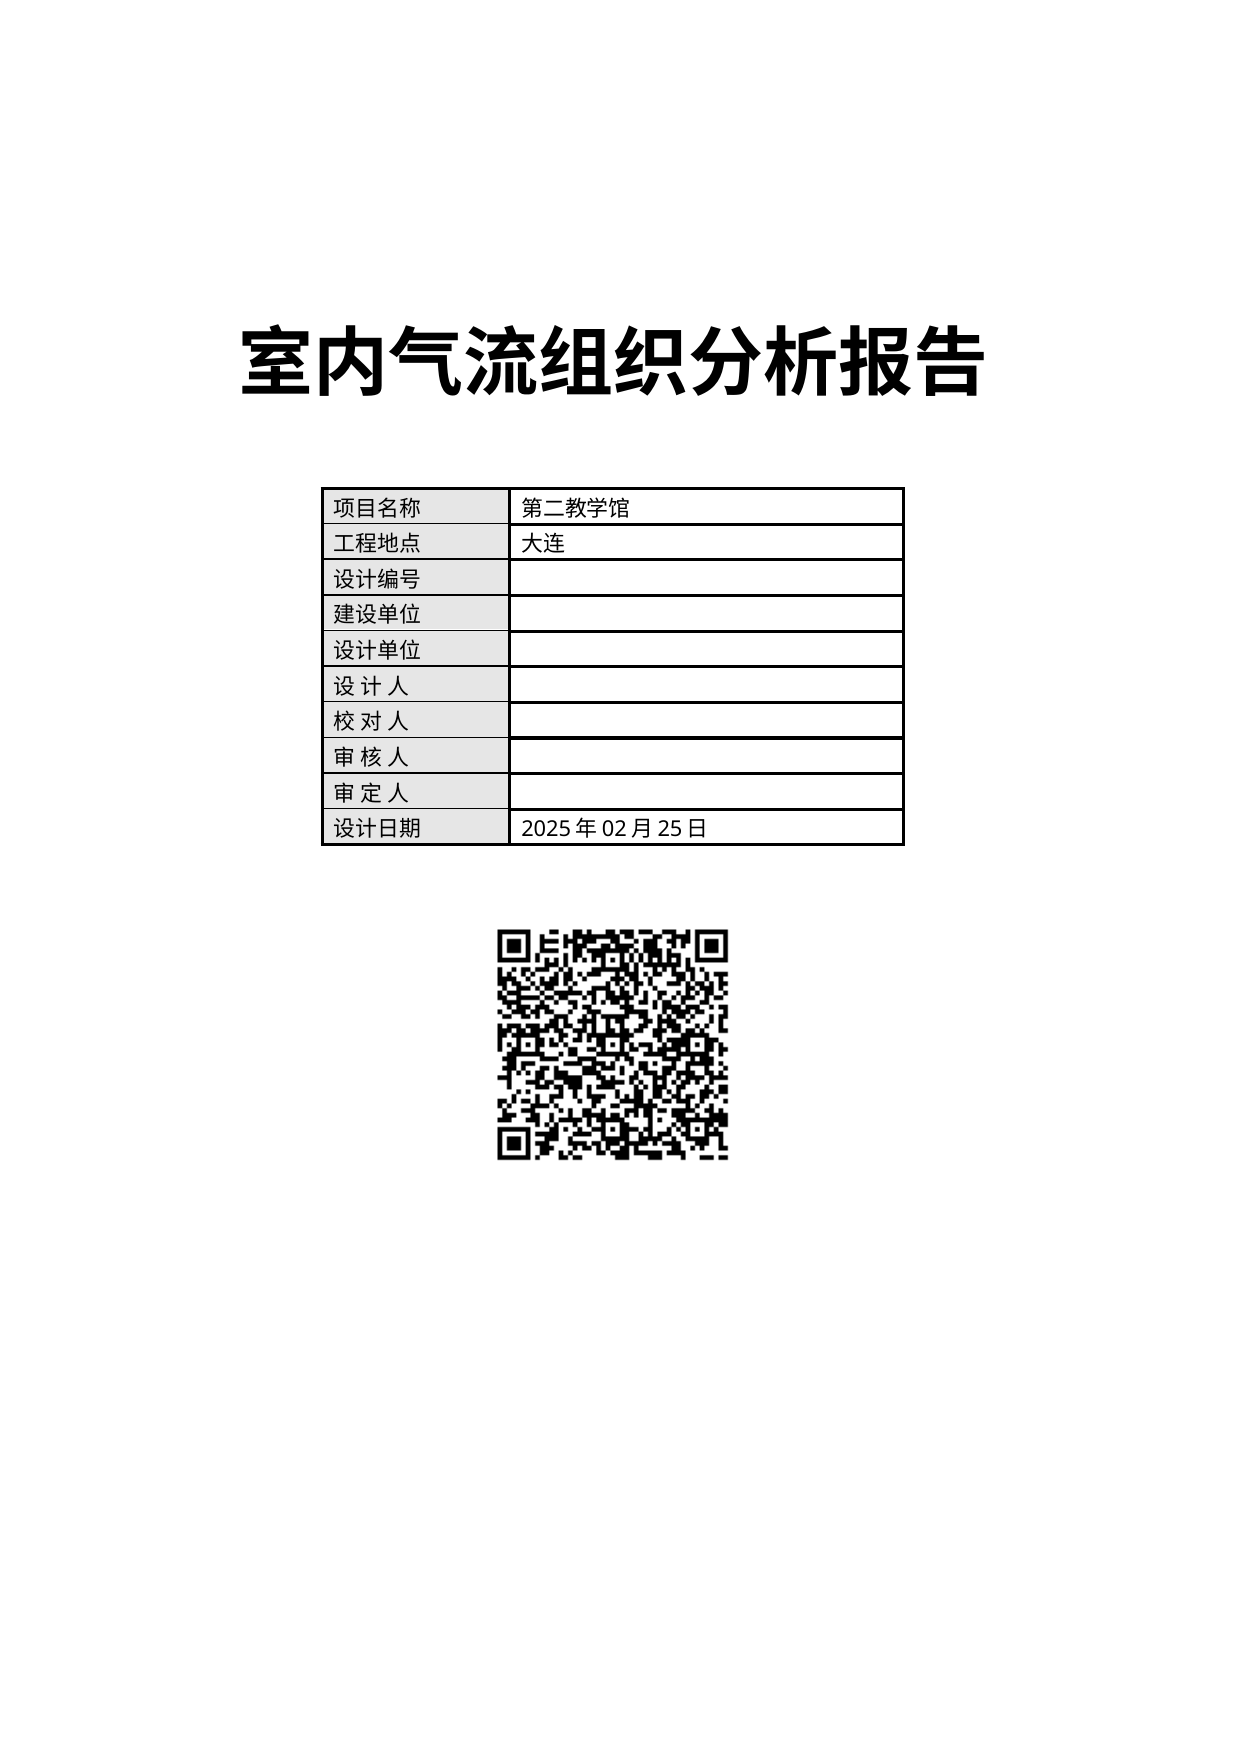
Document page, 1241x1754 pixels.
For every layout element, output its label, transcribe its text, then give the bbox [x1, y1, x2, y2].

table_cell 设计日期 [324, 809, 508, 843]
table_cell 建设单位 [324, 596, 508, 629]
table_cell 大连 [511, 526, 902, 558]
table_cell 设 计 人 [324, 667, 508, 701]
table_cell [511, 704, 902, 736]
table_cell 工程地点 [324, 524, 508, 558]
table_cell 审 定 人 [324, 774, 508, 808]
table_cell [511, 633, 902, 665]
picture [479, 911, 747, 1179]
table_cell [511, 740, 902, 772]
table_header 项目名称 [324, 490, 508, 523]
table_cell [511, 668, 902, 701]
table_cell [511, 597, 902, 629]
table_cell 设计编号 [324, 560, 508, 594]
table_cell 2025年02月25日 [511, 811, 902, 843]
table_cell 校 对 人 [324, 702, 508, 736]
table_cell [511, 561, 902, 594]
table_cell 设计单位 [324, 631, 508, 665]
table_header 第二教学馆 [511, 490, 902, 523]
text 室内气流组织分析报告 [148, 292, 1078, 422]
table_cell [511, 775, 902, 808]
table_cell 审 核 人 [324, 738, 508, 772]
